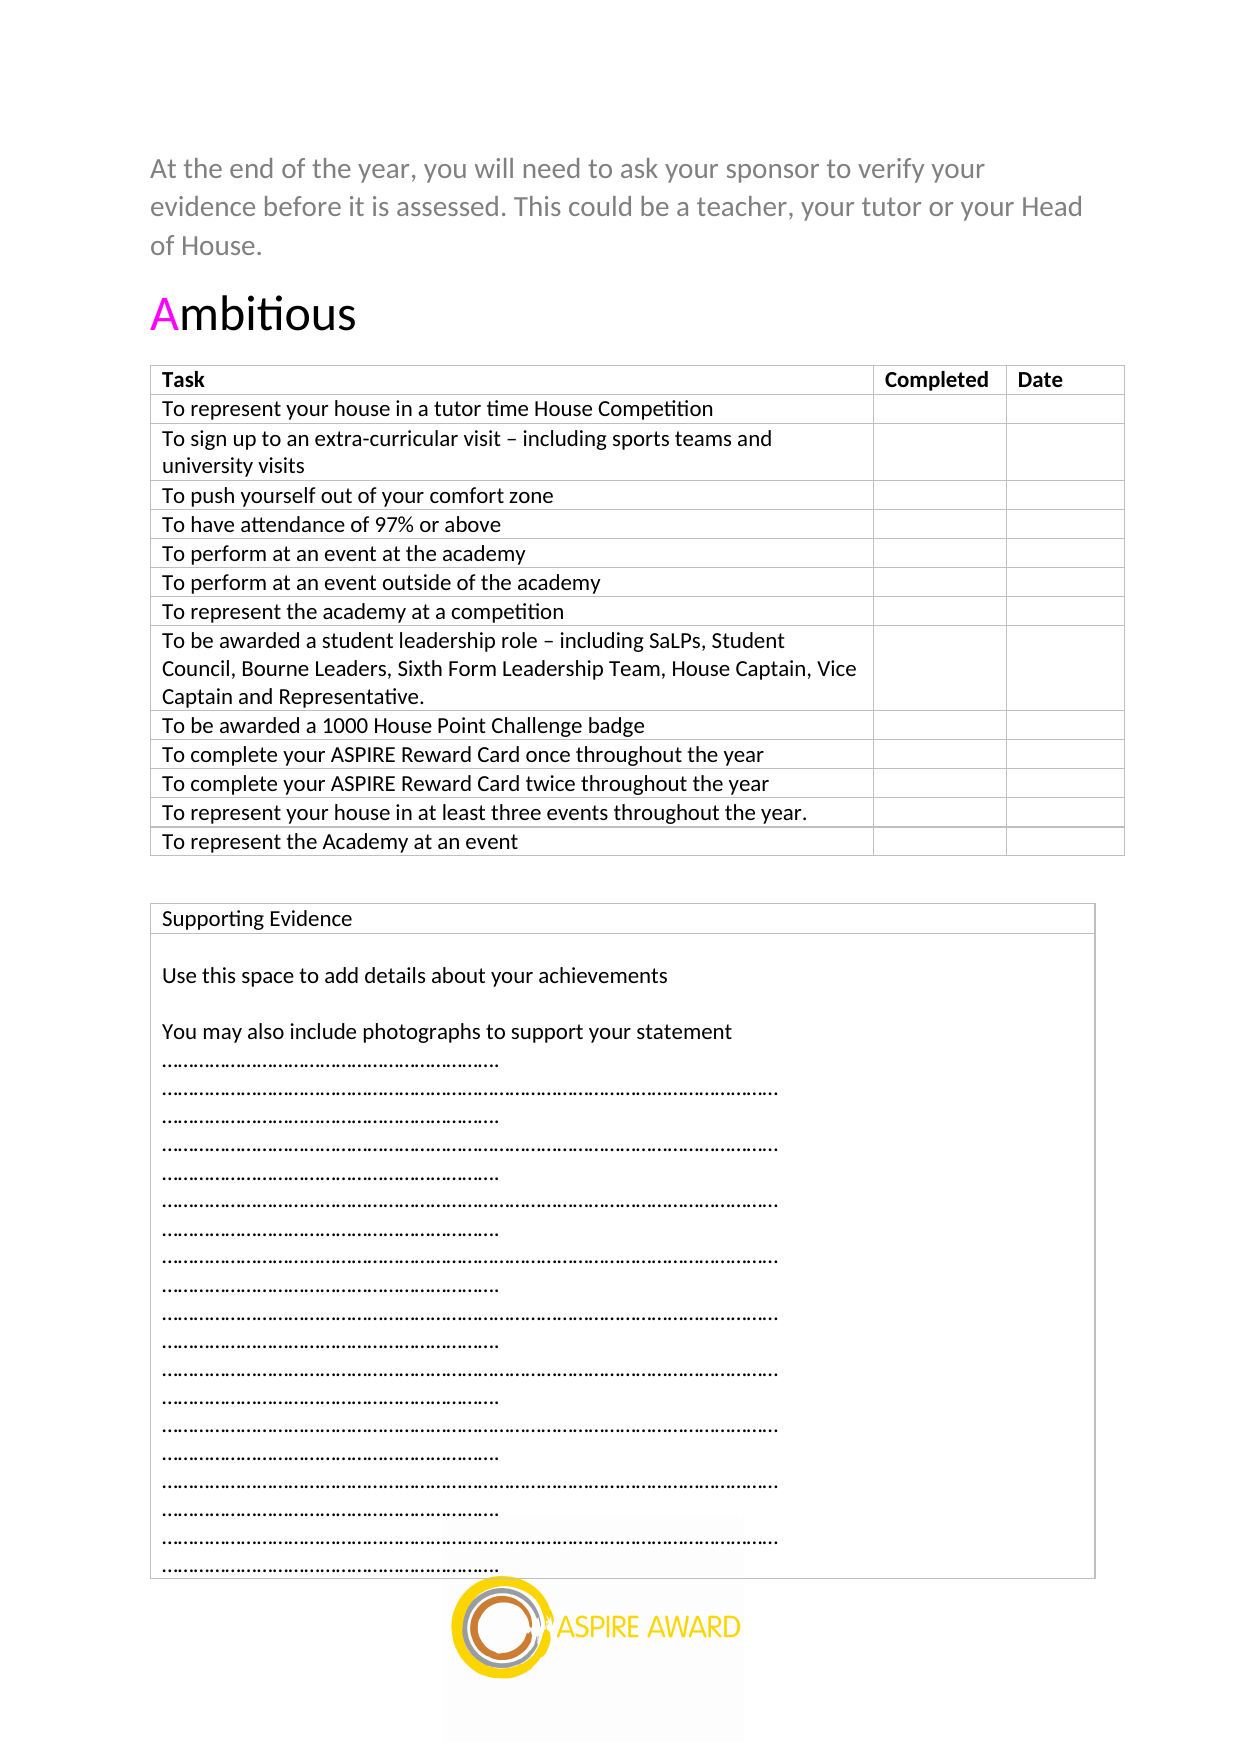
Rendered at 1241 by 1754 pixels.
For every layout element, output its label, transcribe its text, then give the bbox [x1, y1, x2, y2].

table_cell [874, 597, 1006, 625]
table_cell [1007, 481, 1124, 509]
table_cell [874, 395, 1006, 423]
table_cell To complete your ASPIRE Reward Card once throughout the year [151, 740, 873, 768]
text At the end of the year, you will need to ask your sponsor to verify your evidence before it is assessed. This could be a teacher, your tutor or your Head of House. [150, 150, 1090, 262]
table_cell [1007, 828, 1124, 855]
table_cell [1007, 798, 1124, 826]
table_cell To represent your house in a tutor time House Competition [151, 395, 873, 423]
table_cell [874, 828, 1006, 855]
table_cell [1007, 711, 1124, 739]
text Ambitious [150, 282, 1090, 343]
table_cell [874, 539, 1006, 567]
table_cell [1007, 626, 1124, 710]
table_cell [874, 769, 1006, 797]
table_cell To push yourself out of your comfort zone [151, 481, 873, 509]
table_cell To perform at an event at the academy [151, 539, 873, 567]
table_cell [1007, 597, 1124, 625]
table_cell To be awarded a student leadership role – including SaLPs, Student Council, Bourne Leaders, Sixth Form Leadership Team, House Captain, Vice Captain and Representative. [151, 626, 873, 710]
table_cell To be awarded a 1000 House Point Challenge badge [151, 711, 873, 739]
table_cell To sign up to an extra-curricular visit – including sports teams and university visits [151, 424, 873, 480]
table_cell [1007, 539, 1124, 567]
table_cell [1007, 510, 1124, 538]
table_cell [874, 568, 1006, 596]
table_cell To represent your house in at least three events throughout the year. [151, 798, 873, 826]
table_cell [1007, 769, 1124, 797]
table_cell [1007, 395, 1124, 423]
table_cell [874, 424, 1006, 480]
table_cell To complete your ASPIRE Reward Card twice throughout the year [151, 769, 873, 797]
table_header Date [1007, 366, 1124, 393]
table_cell [874, 740, 1006, 768]
table_cell [874, 481, 1006, 509]
table_cell To have attendance of 97% or above [151, 510, 873, 538]
table_cell To perform at an event outside of the academy [151, 568, 873, 596]
table_header Supporting Evidence [151, 904, 1094, 932]
picture [442, 1579, 744, 1742]
table_cell [1007, 424, 1124, 480]
table_cell To represent the Academy at an event [151, 828, 873, 855]
table_cell [874, 510, 1006, 538]
table_header Task [151, 366, 873, 393]
table_cell [1007, 740, 1124, 768]
table_cell [874, 711, 1006, 739]
table_cell [874, 626, 1006, 710]
table_header Completed [874, 366, 1006, 393]
table_cell [874, 798, 1006, 826]
table_cell To represent the academy at a competition [151, 597, 873, 625]
table_cell [1007, 568, 1124, 596]
